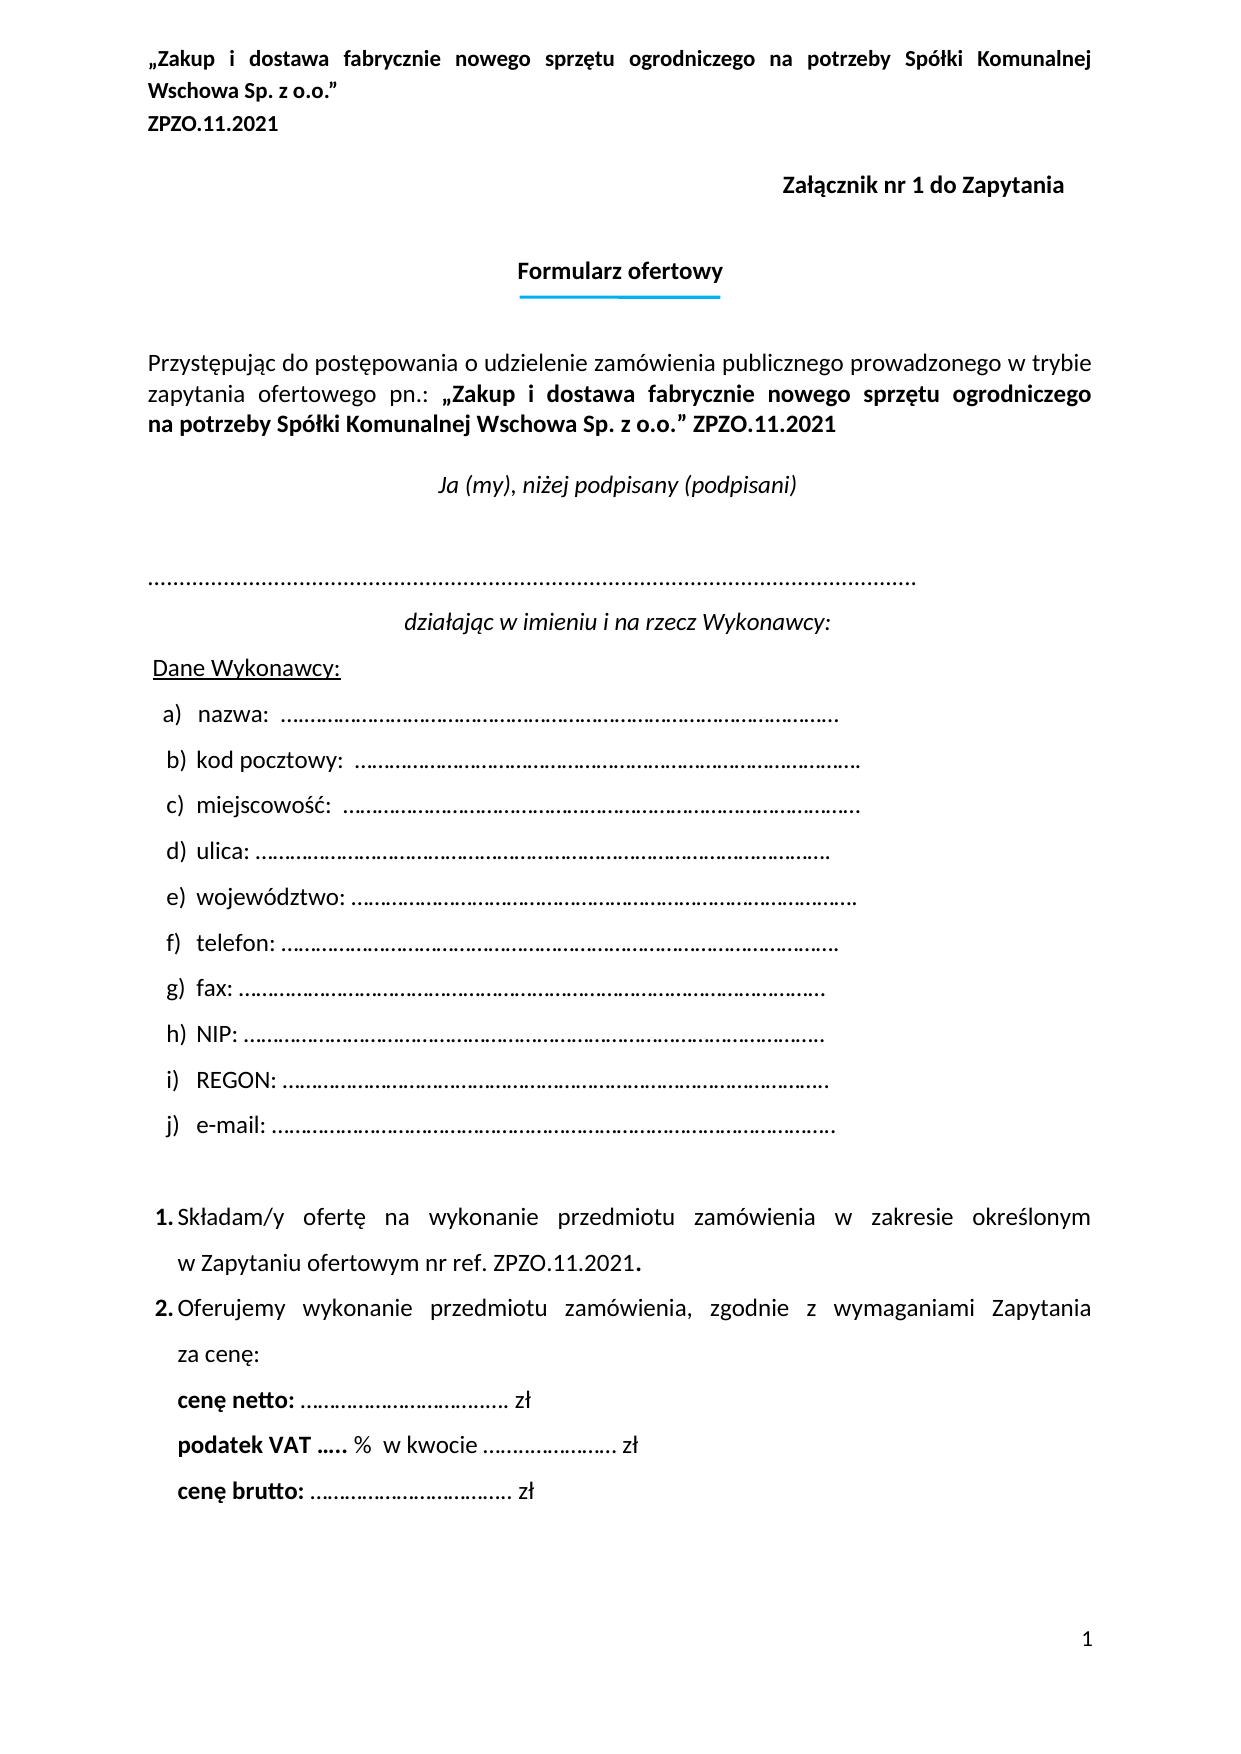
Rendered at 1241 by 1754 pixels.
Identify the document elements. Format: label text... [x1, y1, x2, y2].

text Dane Wykonawcy: [152, 652, 1092, 683]
text podatek VAT ….. % w kwocie ……..…………… zł [177, 1430, 1092, 1460]
text Ja (my), niżej podpisany (podpisani) [148, 469, 1088, 500]
list Oferujemy wykonanie przedmiotu zamówienia, zgodnie z wymaganiami Zapytania za cenę: [154, 1292, 1092, 1369]
text Przystępując do postępowania o udzielenie zamówienia publicznego prowadzonego w trybie zapytania ofertowego pn.: „Zakup i dostawa fabrycznie nowego sprzętu ogrodniczego na potrzeby Spółki Komunalnej Wschowa Sp. z o.o.” ZPZO.11.2021 [148, 347, 1092, 439]
list województwo: ……………………………………………………………………………. [166, 881, 1092, 911]
list REGON: ………………………………………………………………………………….. [166, 1064, 1092, 1094]
text cenę brutto: …………………………….. zł [177, 1475, 1092, 1506]
list Składam/y ofertę na wykonanie przedmiotu zamówienia w zakresie określonym w Zapytaniu ofertowym nr ref. ZPZO.11.2021. [154, 1201, 1092, 1277]
text cenę netto: …………………………..…. zł [177, 1384, 1092, 1414]
text Formularz ofertowy [148, 255, 1092, 286]
text .......................................................................................................................... [148, 561, 1088, 591]
list nazwa: ….………………………………………………………………………………… [162, 698, 1092, 728]
list NIP: ……………………………………………………………………………………….. [166, 1018, 1092, 1049]
list fax: ………………………………………………………………………………………… [166, 972, 1092, 1003]
list telefon: ……………………………………………………………………………………. [166, 927, 1092, 957]
list kod pocztowy: ……………………………………………………………………………. [166, 744, 1092, 774]
list e-mail: …………………………………………………………………………………….. [166, 1109, 1092, 1140]
text Załącznik nr 1 do Zapytania [664, 169, 1092, 199]
text działając w imieniu i na rzecz Wykonawcy: [148, 607, 1088, 637]
list miejscowość: ……………………………………………………………………………… [166, 789, 1092, 820]
list ulica: ………………………………………………………………………………………. [166, 835, 1092, 866]
